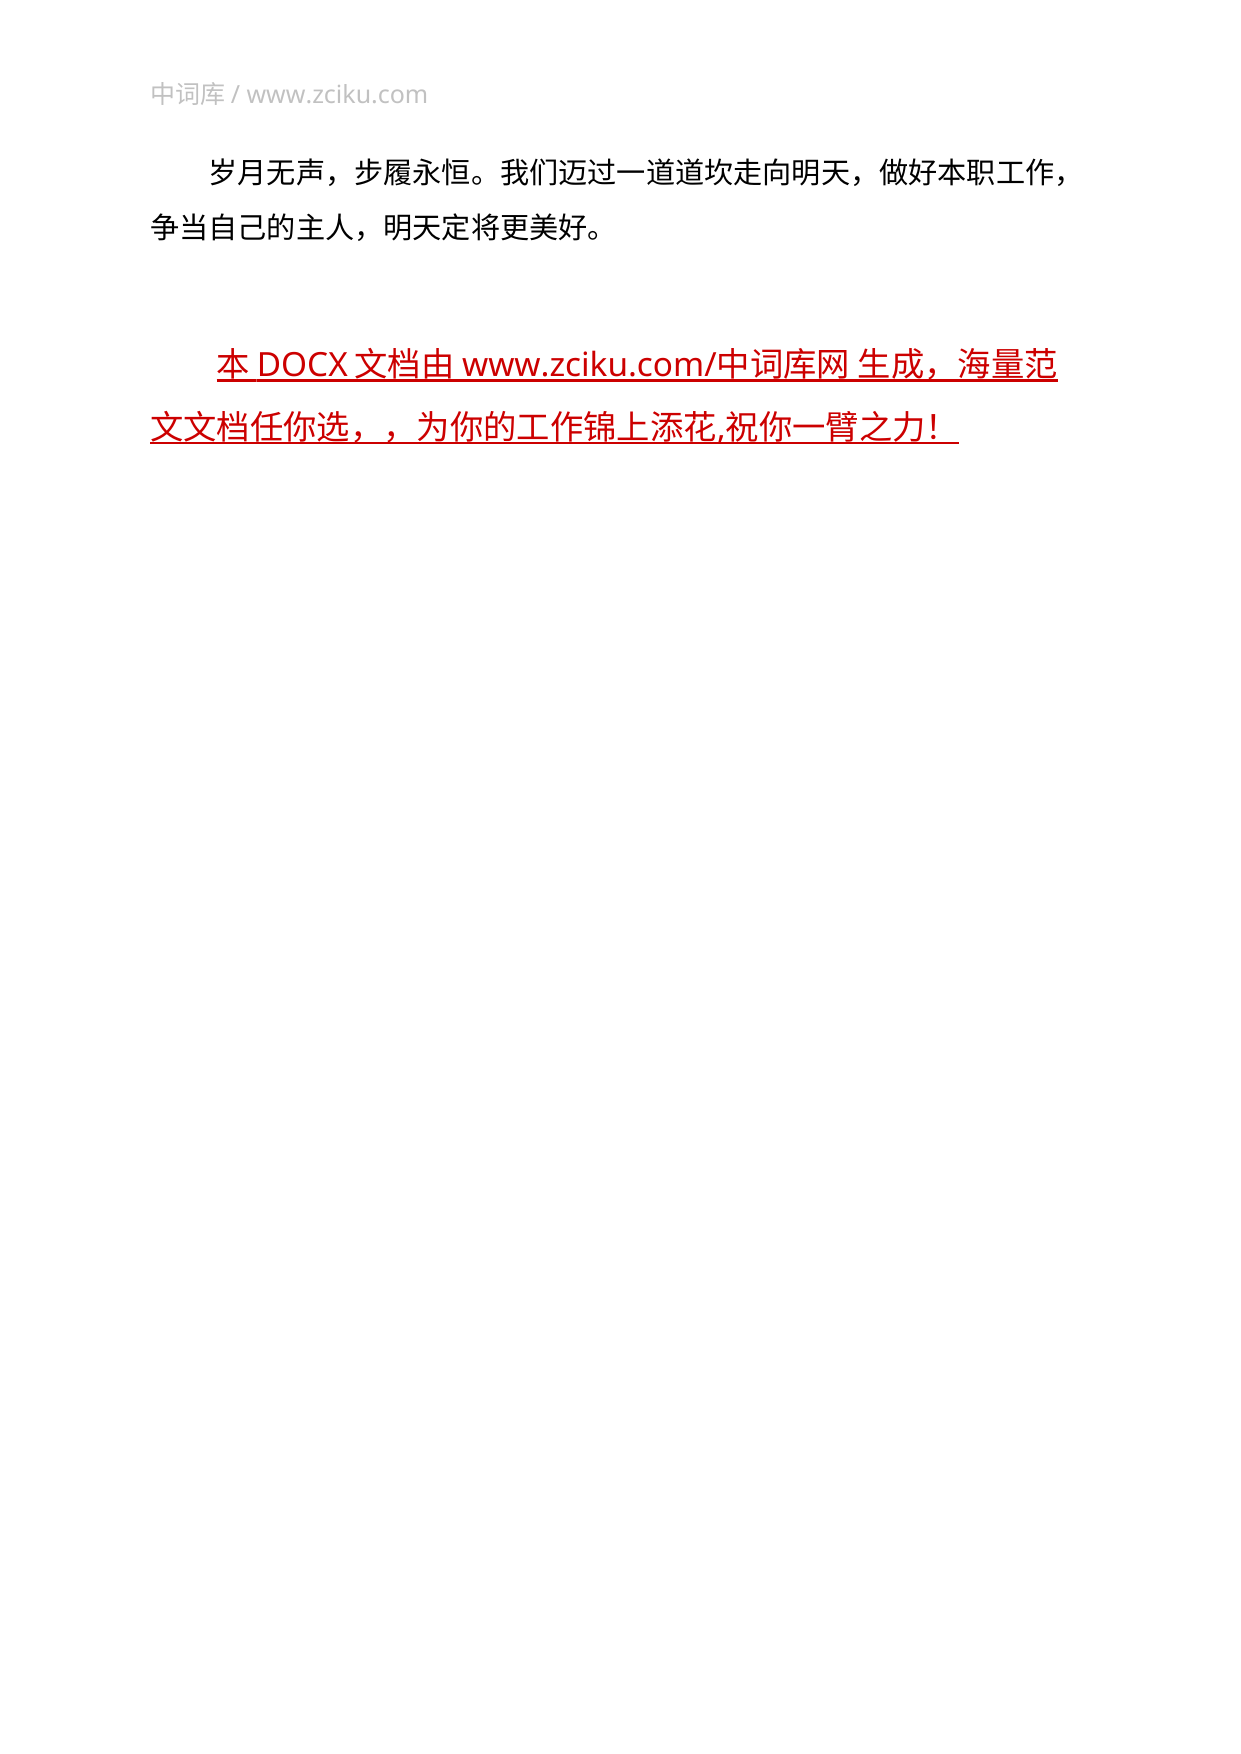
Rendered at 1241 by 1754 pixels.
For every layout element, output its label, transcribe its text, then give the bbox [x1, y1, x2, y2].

text 本DOCX文档由 www.zciku.com/中词库网 生成，海量范文文档任你选，，为你的工作锦上添花,祝你一臂之力！ [150, 338, 1090, 449]
text 岁月无声，步履永恒。我们迈过一道道坎走向明天，做好本职工作，争当自己的主人，明天定将更美好。 [150, 150, 1090, 247]
